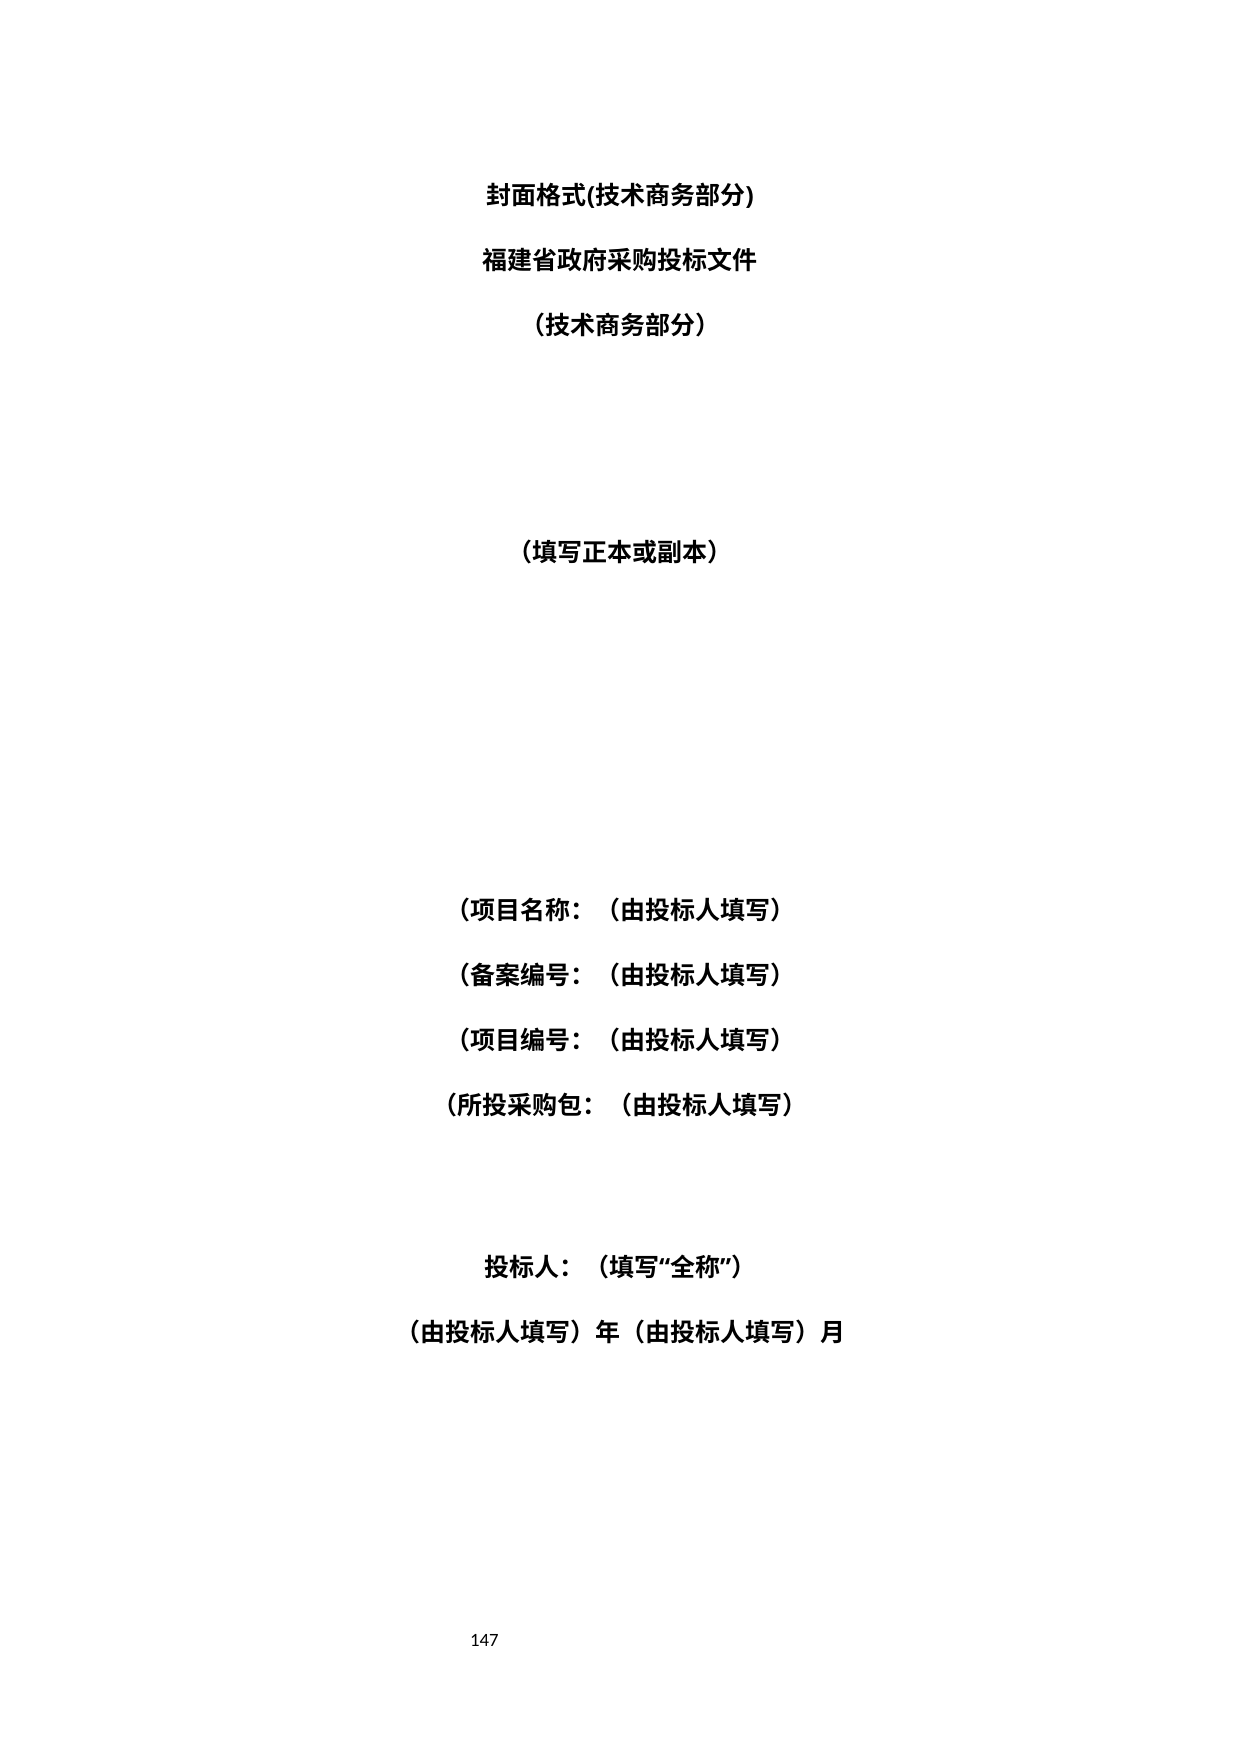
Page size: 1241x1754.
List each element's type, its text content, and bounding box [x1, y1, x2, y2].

text 福建省政府采购投标文件 [187, 227, 1053, 292]
text 投标人：（填写“全称”） [187, 1234, 1053, 1299]
text （项目名称：（由投标人填写） [187, 877, 1053, 942]
text 封面格式(技术商务部分) [187, 162, 1053, 227]
text （由投标人填写）年（由投标人填写）月 [187, 1299, 1053, 1364]
text （备案编号：（由投标人填写） [187, 942, 1053, 1007]
text （填写正本或副本） [187, 519, 1053, 877]
text （技术商务部分） [187, 292, 1053, 519]
text （项目编号：（由投标人填写） [187, 1007, 1053, 1072]
text （所投采购包：（由投标人填写） [187, 1072, 1053, 1234]
